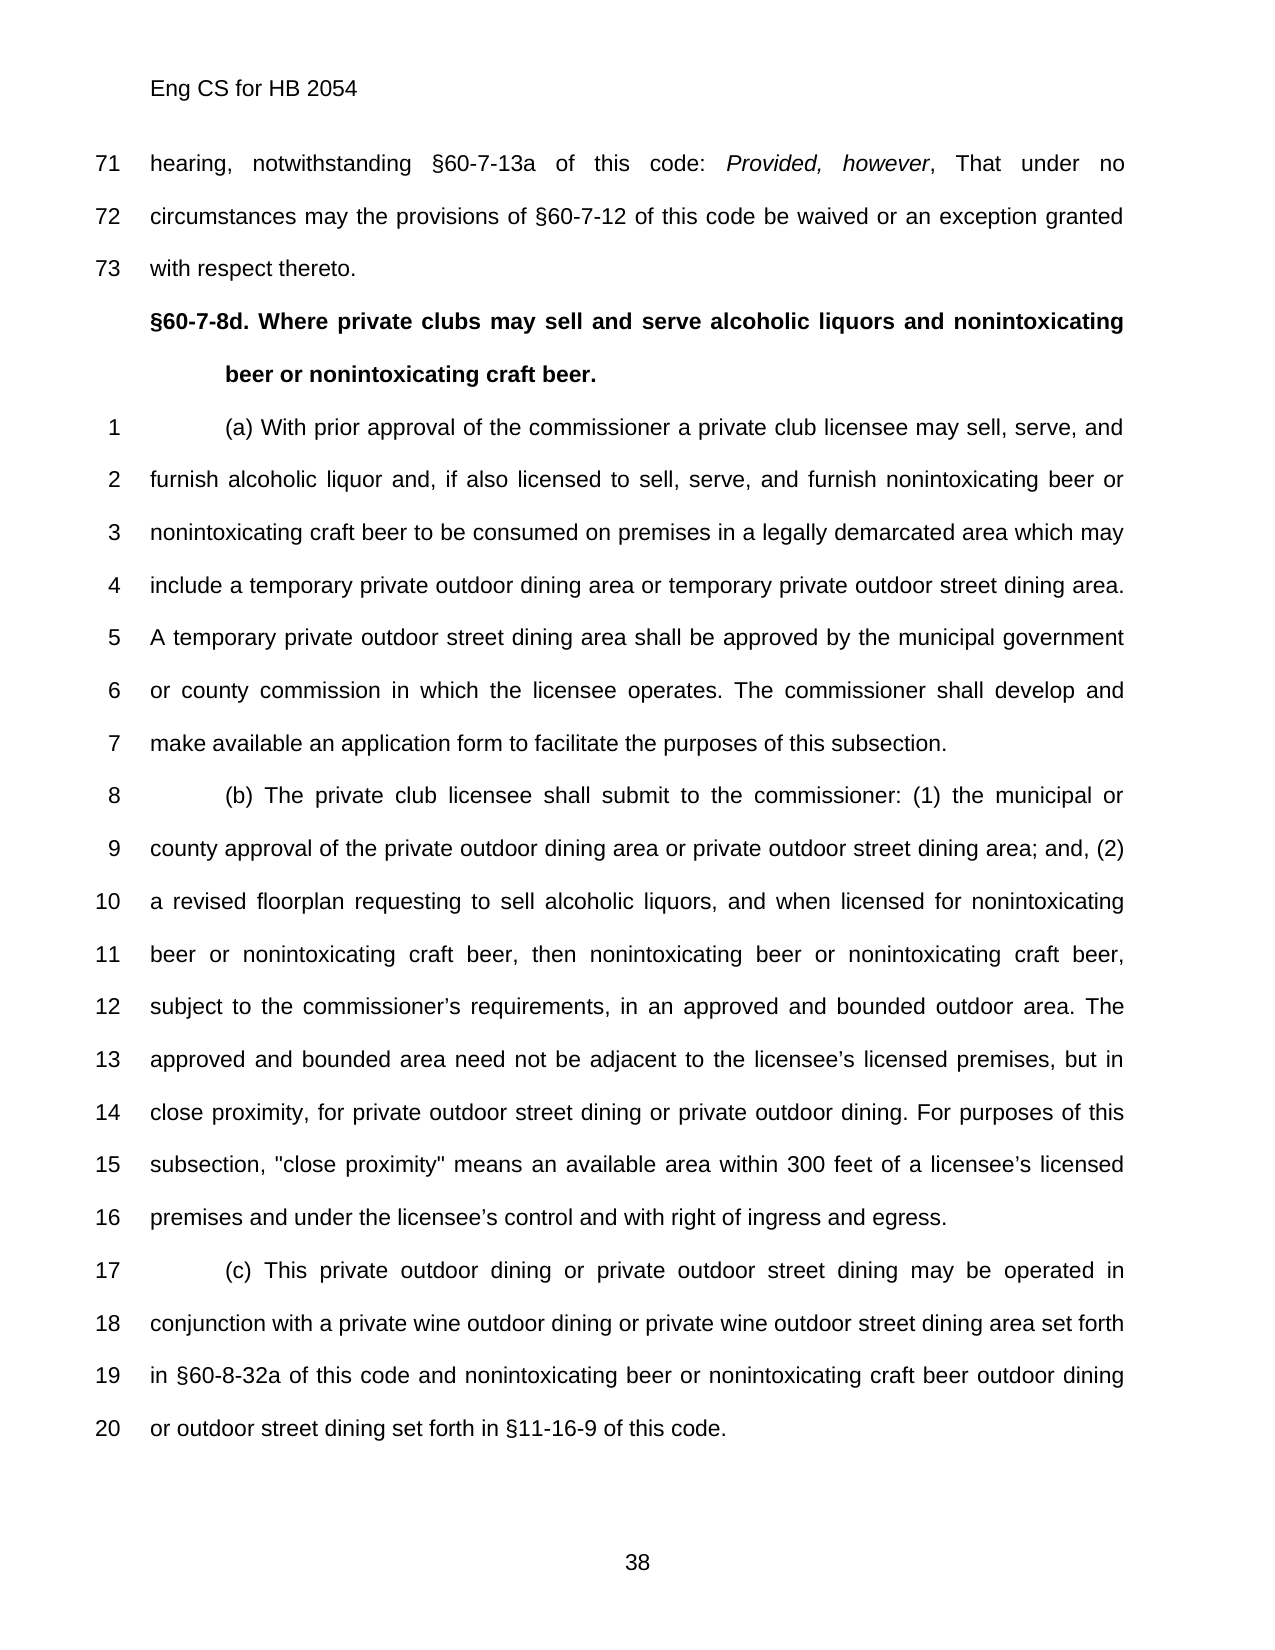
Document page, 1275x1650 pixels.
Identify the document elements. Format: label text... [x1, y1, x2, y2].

text (a) With prior approval of the commissioner a private club licensee may sell, serve, and furnish alcoholic liquor and, if also licensed to sell, serve, and furnish nonintoxicating beer or nonintoxicating craft beer to be consumed on premises in a legally demarcated area which may include a temporary private outdoor dining area or temporary private outdoor street dining area. A temporary private outdoor street dining area shall be approved by the municipal government or county commission in which the licensee operates. The commissioner shall develop and make available an application form to facilitate the purposes of this subsection. [150, 413, 1125, 756]
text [150, 150, 1125, 282]
subtitle §60-7-8d. Where private clubs may sell and serve alcoholic liquors and nonintoxicating beer or nonintoxicating craft beer. [150, 308, 1125, 387]
text (b) The private club licensee shall submit to the commissioner: (1) the municipal or county approval of the private outdoor dining area or private outdoor street dining area; and, (2) a revised floorplan requesting to sell alcoholic liquors, and when licensed for nonintoxicating beer or nonintoxicating craft beer, then nonintoxicating beer or nonintoxicating craft beer, subject to the commissioner’s requirements, in an approved and bounded outdoor area. The approved and bounded area need not be adjacent to the licensee’s licensed premises, but in close proximity, for private outdoor street dining or private outdoor dining. For purposes of this subsection, "close proximity" means an available area within 300 feet of a licensee’s licensed premises and under the licensee’s control and with right of ingress and egress. [150, 782, 1125, 1231]
text (c) This private outdoor dining or private outdoor street dining may be operated in conjunction with a private wine outdoor dining or private wine outdoor street dining area set forth in §60-8-32a of this code and nonintoxicating beer or nonintoxicating craft beer outdoor dining or outdoor street dining set forth in §11-16-9 of this code. [150, 1257, 1125, 1441]
